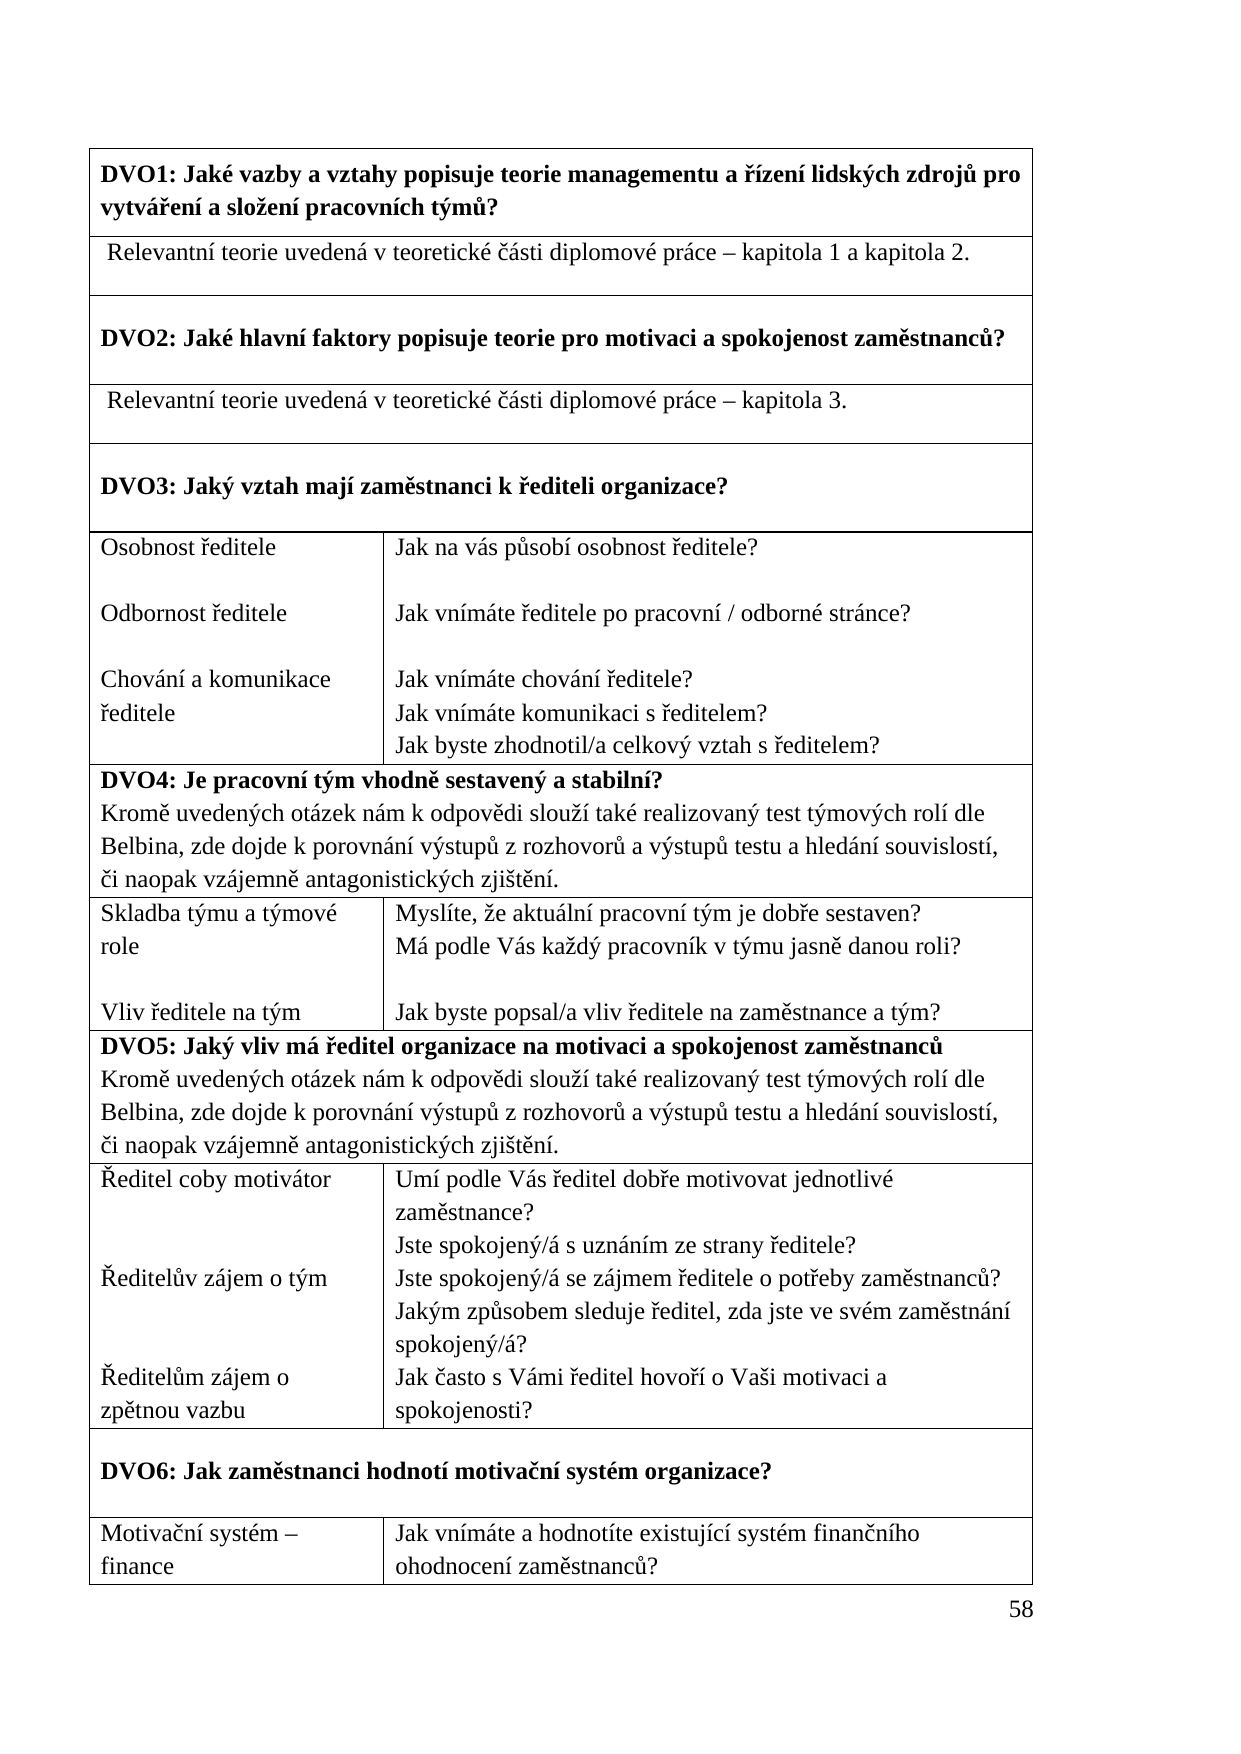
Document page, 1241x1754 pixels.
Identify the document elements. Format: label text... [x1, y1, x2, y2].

table_cell Ředitel coby motivátor Ředitelův zájem o tým Ředitelům zájem o zpětnou vazbu [90, 1164, 383, 1428]
table_cell DVO3: Jaký vztah mají zaměstnanci k řediteli organizace? [90, 444, 1032, 531]
table_cell DVO5: Jaký vliv má ředitel organizace na motivaci a spokojenost zaměstnanců Kromě uvedených otázek nám k odpovědi slouží také realizovaný test týmových rolí dle Belbina, zde dojde k porovnání výstupů z rozhovorů a výstupů testu a hledání souvislostí, či naopak vzájemně antagonistických zjištění. [90, 1031, 1032, 1163]
table_cell DVO2: Jaké hlavní faktory popisuje teorie pro motivaci a spokojenost zaměstnanců? [90, 296, 1032, 384]
table_cell Umí podle Vás ředitel dobře motivovat jednotlivé zaměstnance? Jste spokojený/á s uznáním ze strany ředitele? Jste spokojený/á se zájmem ředitele o potřeby zaměstnanců? Jakým způsobem sleduje ředitel, zda jste ve svém zaměstnání spokojený/á? Jak často s Vámi ředitel hovoří o Vaši motivaci a spokojenosti? [384, 1164, 1032, 1428]
table_cell Motivační systém – finance Motivační systém – benefity Motivační systém – lidský faktor [90, 1518, 383, 1584]
table_cell DVO1: Jaké vazby a vztahy popisuje teorie managementu a řízení lidských zdrojů pro vytváření a složení pracovních týmů? [90, 149, 1032, 236]
table_cell DVO4: Je pracovní tým vhodně sestavený a stabilní? Kromě uvedených otázek nám k odpovědi slouží také realizovaný test týmových rolí dle Belbina, zde dojde k porovnání výstupů z rozhovorů a výstupů testu a hledání souvislostí, či naopak vzájemně antagonistických zjištění. [90, 765, 1032, 897]
table_cell Relevantní teorie uvedená v teoretické části diplomové práce – kapitola 1 a kapitola 2. [90, 237, 1032, 295]
table_cell Jak na vás působí osobnost ředitele? Jak vnímáte ředitele po pracovní / odborné stránce? Jak vnímáte chování ředitele? Jak vnímáte komunikaci s ředitelem? Jak byste zhodnotil/a celkový vztah s ředitelem? [384, 533, 1032, 764]
table_cell Relevantní teorie uvedená v teoretické části diplomové práce – kapitola 3. [90, 385, 1032, 443]
table_cell Osobnost ředitele Odbornost ředitele Chování a komunikace ředitele [90, 533, 383, 764]
table_cell Skladba týmu a týmové role Vliv ředitele na tým [90, 898, 383, 1030]
table_cell Myslíte, že aktuální pracovní tým je dobře sestaven? Má podle Vás každý pracovník v týmu jasně danou roli? Jak byste popsal/a vliv ředitele na zaměstnance a tým? [384, 898, 1032, 1030]
table_cell DVO6: Jak zaměstnanci hodnotí motivační systém organizace? [90, 1429, 1032, 1517]
